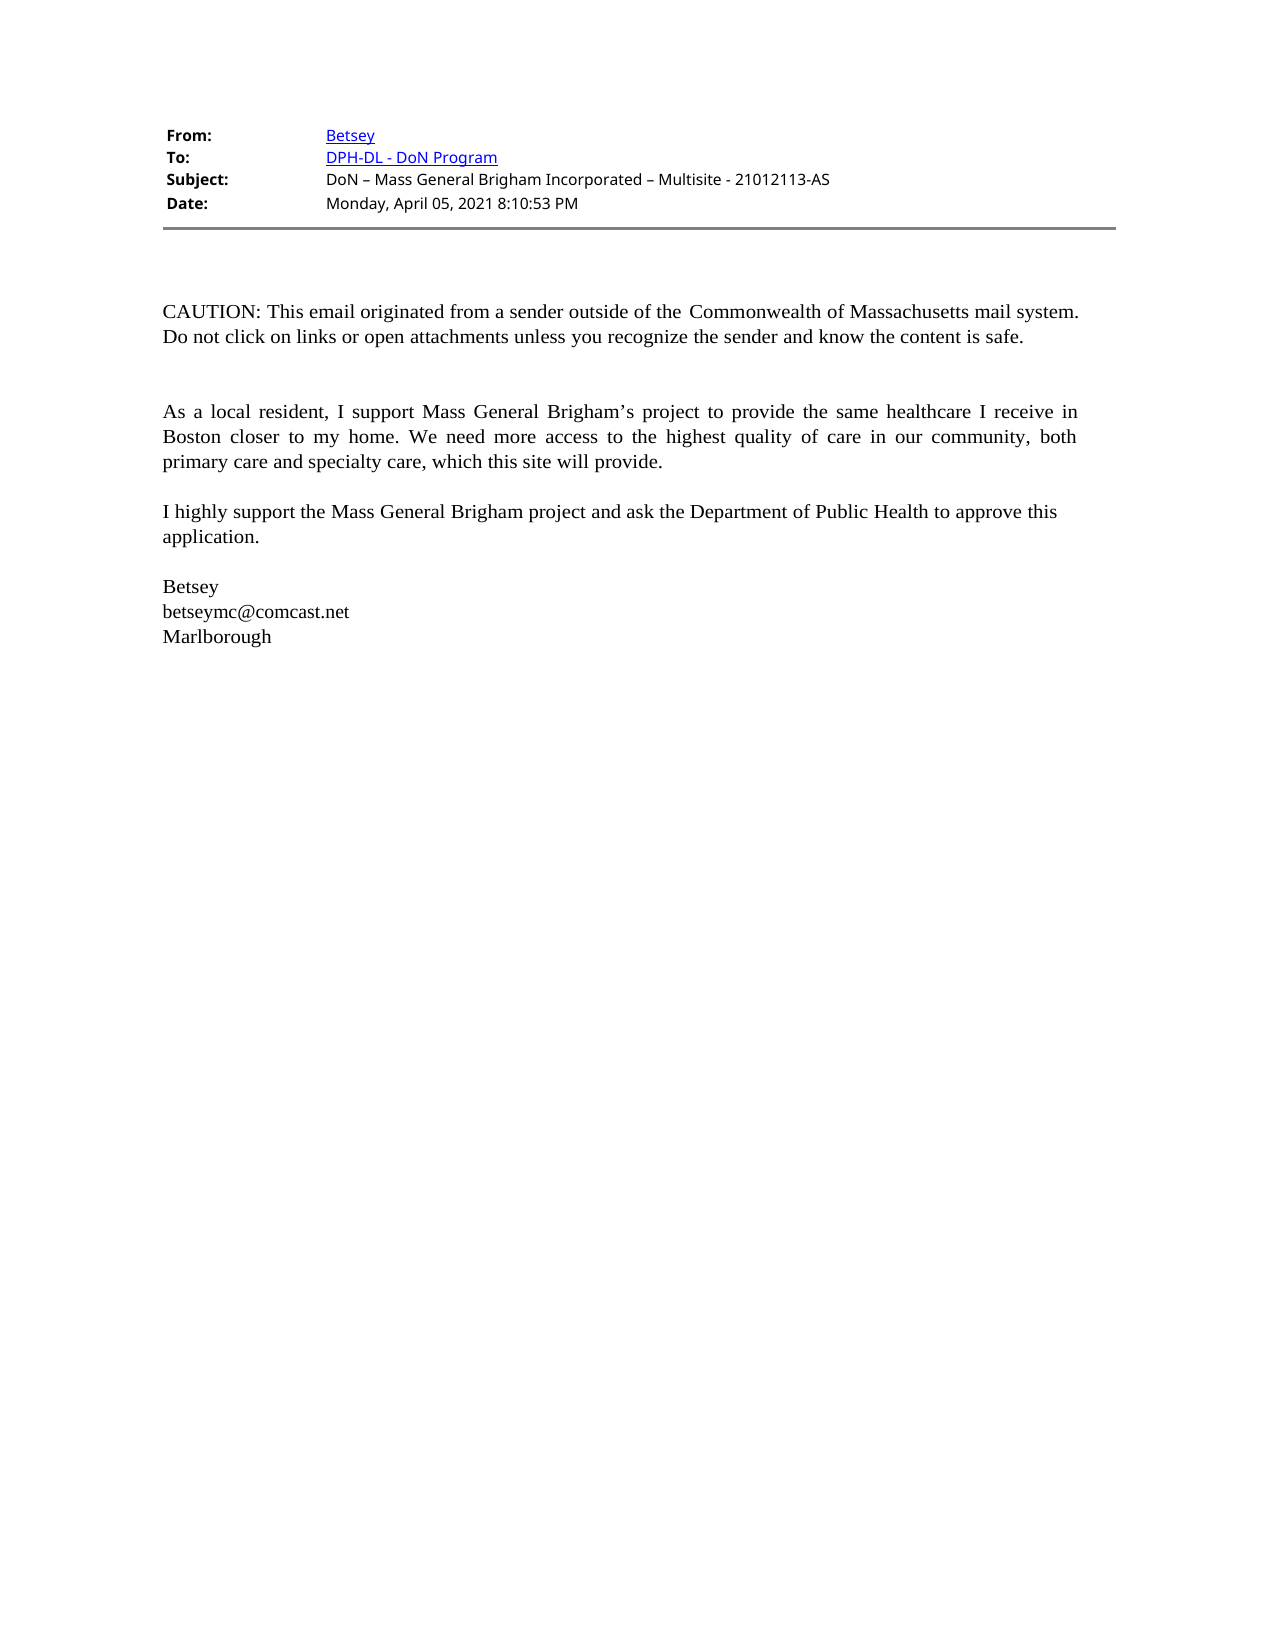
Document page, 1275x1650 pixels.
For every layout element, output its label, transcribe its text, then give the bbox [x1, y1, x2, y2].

text Betsey betseymc@comcast.net Marlborough [162, 575, 404, 648]
table_cell To: [163, 148, 278, 169]
text CAUTION: This email originated from a sender outside of the Commonwealth of Massachusetts mail system. Do not click on links or open attachments unless you recognize the sender and know the content is safe. [162, 300, 1106, 348]
text As a local resident, I support Mass General Brigham’s project to provide the same healthcare I receive in Boston closer to my home. We need more access to the highest quality of care in our community, both primary care and specialty care, which this site will provide. [162, 400, 1078, 473]
table_cell DoN – Mass General Brigham Incorporated – Multisite - 21012113-AS [279, 169, 1116, 191]
text I highly support the Mass General Brigham project and ask the Department of Public Health to approve this application. [162, 500, 1106, 548]
table_cell Subject: [163, 169, 278, 191]
table_header From: [163, 127, 278, 147]
table_cell Monday, April 05, 2021 8:10:53 PM [279, 191, 1116, 227]
table_cell Date: [163, 191, 278, 227]
table_header Betsey [279, 127, 1116, 147]
table_cell DPH-DL - DoN Program [279, 148, 1116, 169]
